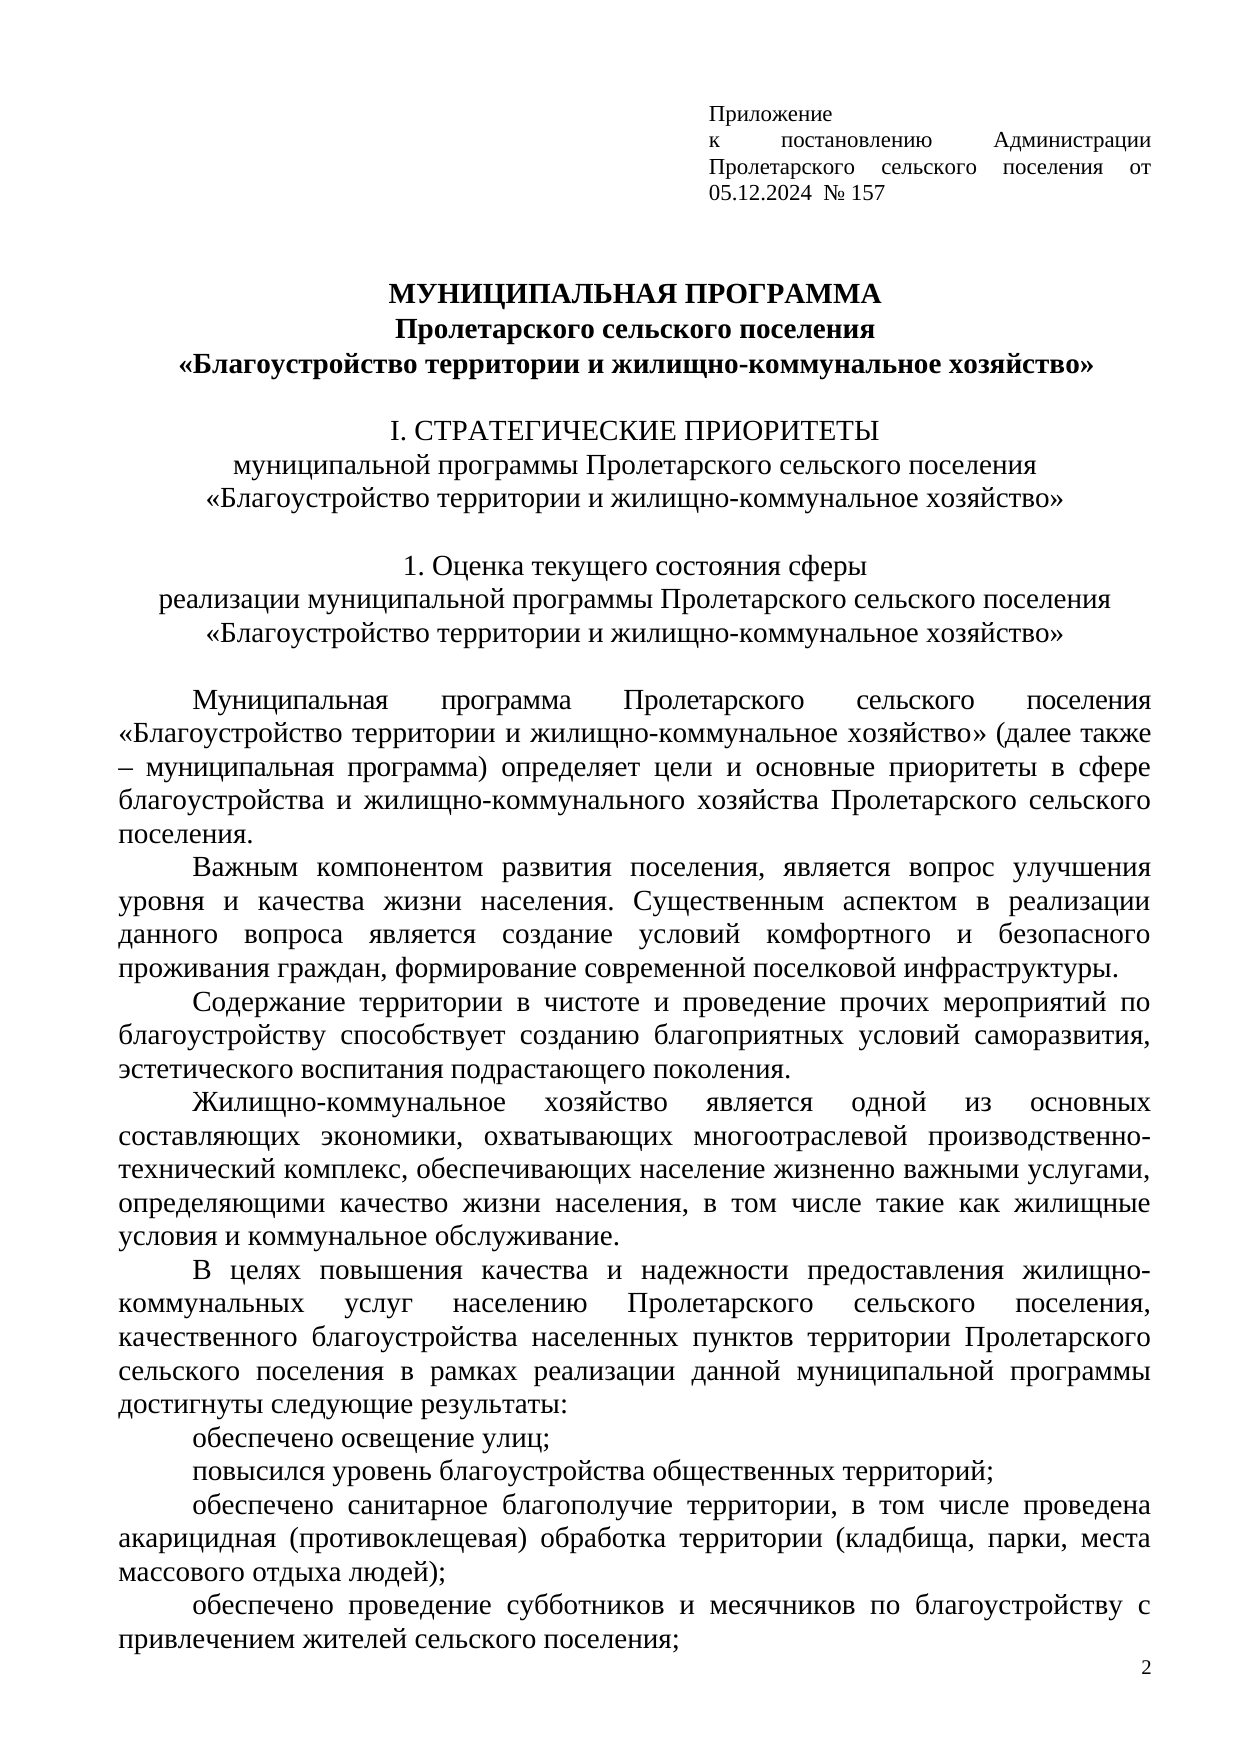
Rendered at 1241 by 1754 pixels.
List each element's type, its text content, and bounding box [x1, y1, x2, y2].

text реализации муниципальной программы Пролетарского сельского поселения «Благоустройство территории и жилищно-коммунальное хозяйство» [118, 581, 1152, 648]
text обеспечено санитарное благополучие территории, в том числе проведена акарицидная (противоклещевая) обработка территории (кладбища, парки, места массового отдыха людей); [118, 1487, 1152, 1587]
text обеспечено освещение улиц; [118, 1420, 1152, 1453]
text обеспечено проведение субботников и месячников по благоустройству с привлечением жителей сельского поселения; [118, 1587, 1152, 1654]
text «Благоустройство территории и жилищно-коммунальное хозяйство» [118, 481, 1152, 514]
text Важным компонентом развития поселения, является вопрос улучшения уровня и качества жизни населения. Существенным аспектом в реализации данного вопроса является создание условий комфортного и безопасного проживания граждан, формирование современной поселковой инфраструктуры. [118, 849, 1152, 984]
text 1. Оценка текущего состояния сферы [118, 548, 1152, 581]
text Приложение [650, 100, 1152, 127]
text МУНИЦИПАЛЬНАЯ ПРОГРАММА [118, 276, 1152, 309]
text Пролетарского сельского поселения [118, 311, 1152, 345]
text повысился уровень благоустройства общественных территорий; [118, 1453, 1152, 1487]
text Муниципальная программа Пролетарского сельского поселения «Благоустройство территории и жилищно-коммунальное хозяйство» (далее также – муниципальная программа) определяет цели и основные приоритеты в сфере благоустройства и жилищно-коммунального хозяйства Пролетарского сельского поселения. [118, 682, 1152, 849]
text муниципальной программы Пролетарского сельского поселения [118, 447, 1152, 481]
text Содержание территории в чистоте и проведение прочих мероприятий по благоустройству способствует созданию благоприятных условий саморазвития, эстетического воспитания подрастающего поколения. [118, 984, 1152, 1084]
text I. СТРАТЕГИЧЕСКИЕ ПРИОРИТЕТЫ [118, 413, 1152, 447]
text В целях повышения качества и надежности предоставления жилищно-коммунальных услуг населению Пролетарского сельского поселения, качественного благоустройства населенных пунктов территории Пролетарского сельского поселения в рамках реализации данной муниципальной программы достигнуты следующие результаты: [118, 1252, 1152, 1420]
text Жилищно-коммунальное хозяйство является одной из основных составляющих экономики, охватывающих многоотраслевой производственно-технический комплекс, обеспечивающих население жизненно важными услугами, определяющими качество жизни населения, в том числе такие как жилищные условия и коммунальное обслуживание. [118, 1084, 1152, 1252]
text «Благоустройство территории и жилищно-коммунальное хозяйство» [118, 346, 1155, 380]
text к постановлению Администрации Пролетарского сельского поселения от 05.12.2024 № 157 [709, 127, 1152, 206]
